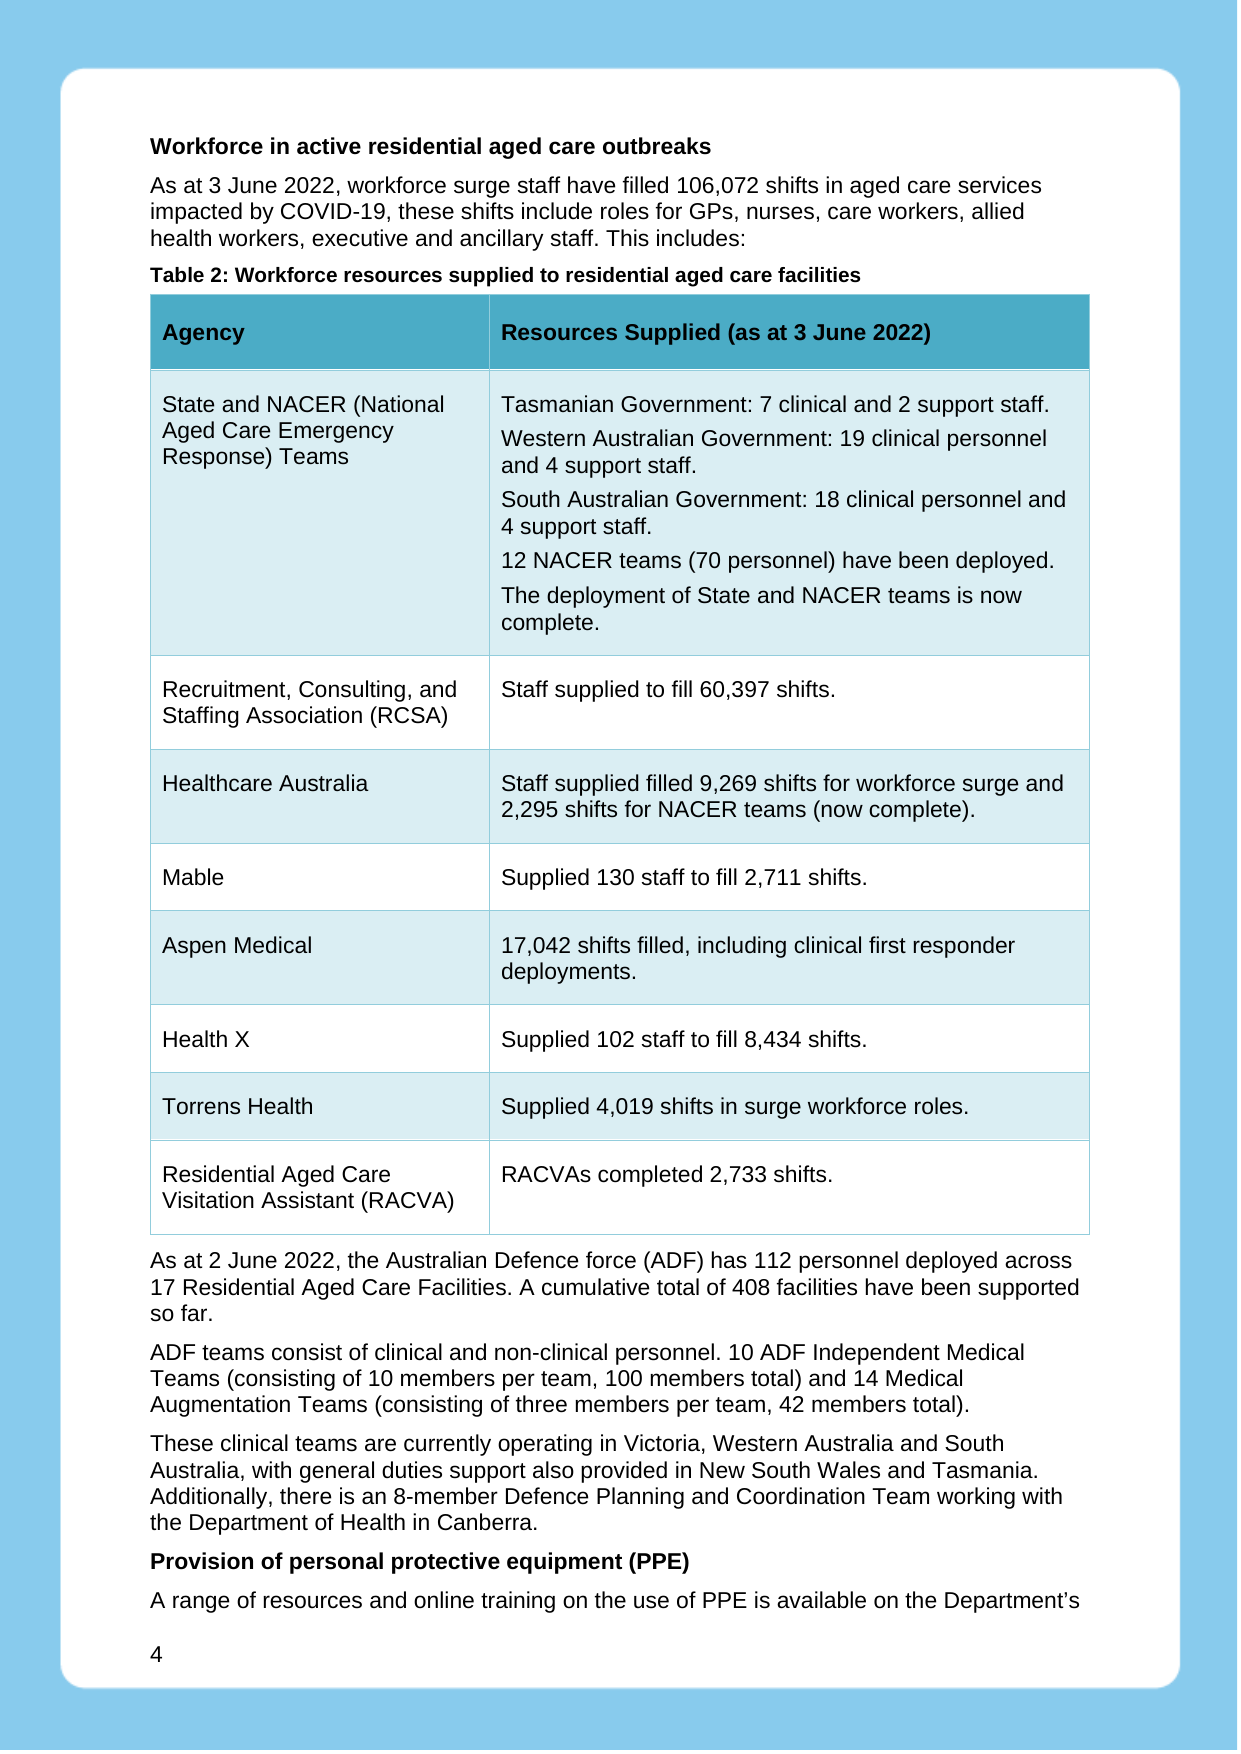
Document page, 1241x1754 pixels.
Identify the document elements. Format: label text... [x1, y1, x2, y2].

table_cell RACVAs completed 2,733 shifts. [490, 1141, 1089, 1233]
table_cell 17,042 shifts filled, including clinical first responder deployments. [490, 911, 1089, 1004]
table_cell Staff supplied filled 9,269 shifts for workforce surge and 2,295 shifts for NACER teams (now complete). [490, 750, 1089, 843]
table_header Agency [151, 295, 489, 369]
table_cell Supplied 4,019 shifts in surge workforce roles. [490, 1073, 1089, 1139]
subtitle Workforce in active residential aged care outbreaks [150, 133, 1090, 159]
table_cell Aspen Medical [151, 911, 489, 1004]
table_cell Staff supplied to fill 60,397 shifts. [490, 656, 1089, 749]
text ADF teams consist of clinical and non-clinical personnel. 10 ADF Independent Medical Teams (consisting of 10 members per team, 100 members total) and 14 Medical Augmentation Teams (consisting of three members per team, 42 members total). [150, 1339, 1090, 1418]
subtitle Provision of personal protective equipment (PPE) [150, 1548, 1090, 1574]
table_cell State and NACER (National Aged Care Emergency Response) Teams [151, 371, 489, 655]
table_cell Health X [151, 1005, 489, 1072]
table_cell Supplied 130 staff to fill 2,711 shifts. [490, 844, 1089, 910]
table_cell Residential Aged Care Visitation Assistant (RACVA) [151, 1141, 489, 1233]
table_cell Recruitment, Consulting, and Staffing Association (RCSA) [151, 656, 489, 749]
table_cell Tasmanian Government: 7 clinical and 2 support staff. Western Australian Government: 19 clinical personnel and 4 support staff. South Australian Government: 18 clinical personnel and 4 support staff. 12 NACER teams (70 personnel) have been deployed. The deployment of State and NACER teams is now complete. [490, 371, 1089, 655]
text As at 2 June 2022, the Australian Defence force (ADF) has 112 personnel deployed across 17 Residential Aged Care Facilities. A cumulative total of 408 facilities have been supported so far. [150, 1247, 1090, 1326]
table_cell Supplied 102 staff to fill 8,434 shifts. [490, 1005, 1089, 1072]
text As at 3 June 2022, workforce surge staff have filled 106,072 shifts in aged care services impacted by COVID-19, these shifts include roles for GPs, nurses, care workers, allied health workers, executive and ancillary staff. This includes: [150, 172, 1090, 251]
table_cell Mable [151, 844, 489, 910]
table_cell Torrens Health [151, 1073, 489, 1139]
picture [0, 0, 1238, 1750]
table_cell Healthcare Australia [151, 750, 489, 843]
table_header Resources Supplied (as at 3 June 2022) [490, 295, 1089, 369]
text These clinical teams are currently operating in Victoria, Western Australia and South Australia, with general duties support also provided in New South Wales and Tasmania. Additionally, there is an 8-member Defence Planning and Coordination Team working with the Department of Health in Canberra. [150, 1430, 1090, 1536]
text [150, 1587, 1090, 1613]
